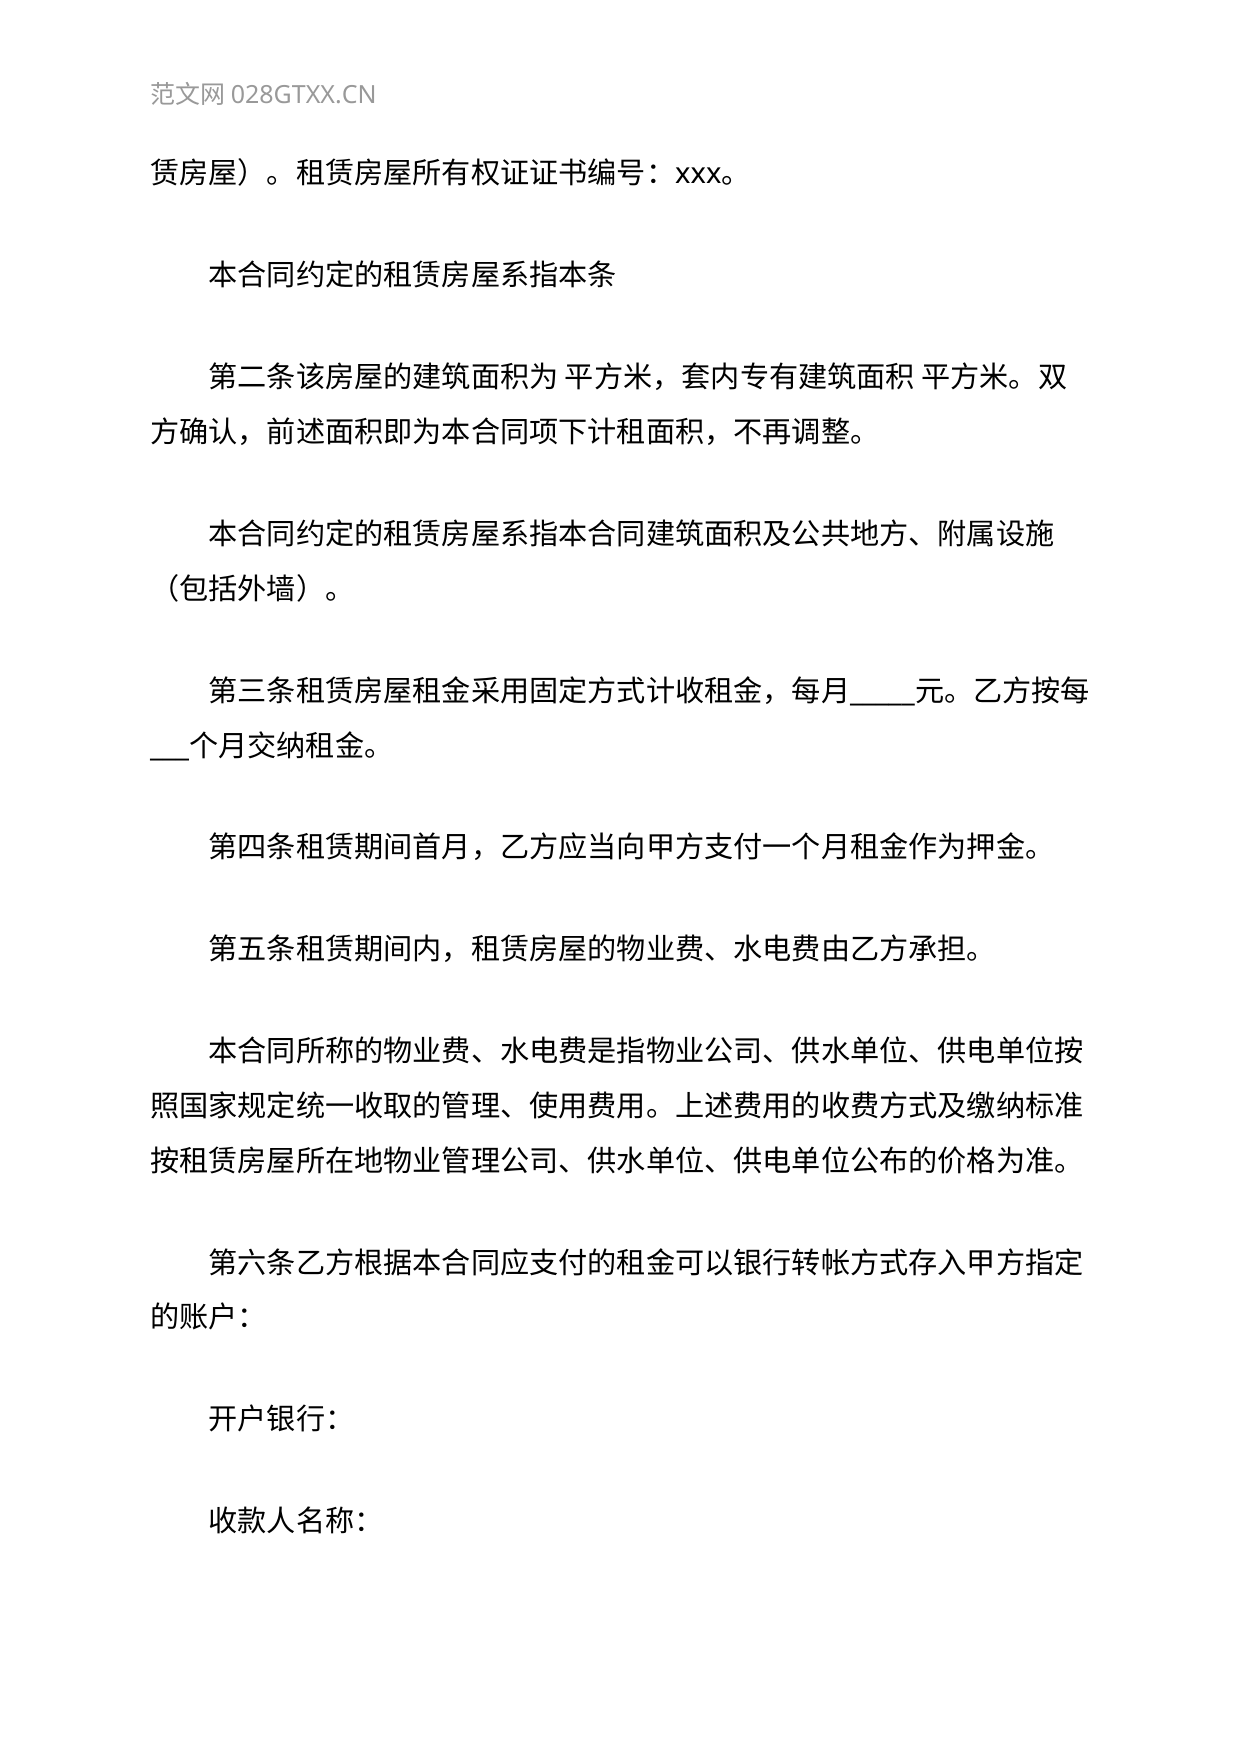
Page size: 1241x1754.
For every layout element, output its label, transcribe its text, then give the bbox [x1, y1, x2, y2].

text 第五条租赁期间内，租赁房屋的物业费、水电费由乙方承担。 [150, 926, 1090, 968]
text 开户银行： [150, 1396, 1090, 1438]
text 第二条该房屋的建筑面积为 平方米，套内专有建筑面积 平方米。双方确认，前述面积即为本合同项下计租面积，不再调整。 [150, 354, 1090, 451]
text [150, 150, 1090, 192]
text 本合同所称的物业费、水电费是指物业公司、供水单位、供电单位按照国家规定统一收取的管理、使用费用。上述费用的收费方式及缴纳标准按租赁房屋所在地物业管理公司、供水单位、供电单位公布的价格为准。 [150, 1028, 1090, 1180]
text 本合同约定的租赁房屋系指本合同建筑面积及公共地方、附属设施（包括外墙）。 [150, 510, 1090, 608]
text 第四条租赁期间首月，乙方应当向甲方支付一个月租金作为押金。 [150, 824, 1090, 866]
text 第三条租赁房屋租金采用固定方式计收租金，每月_____元。乙方按每___个月交纳租金。 [150, 667, 1090, 764]
text 本合同约定的租赁房屋系指本条 [150, 252, 1090, 294]
text 第六条乙方根据本合同应支付的租金可以银行转帐方式存入甲方指定的账户： [150, 1239, 1090, 1336]
text 收款人名称： [150, 1498, 1090, 1540]
